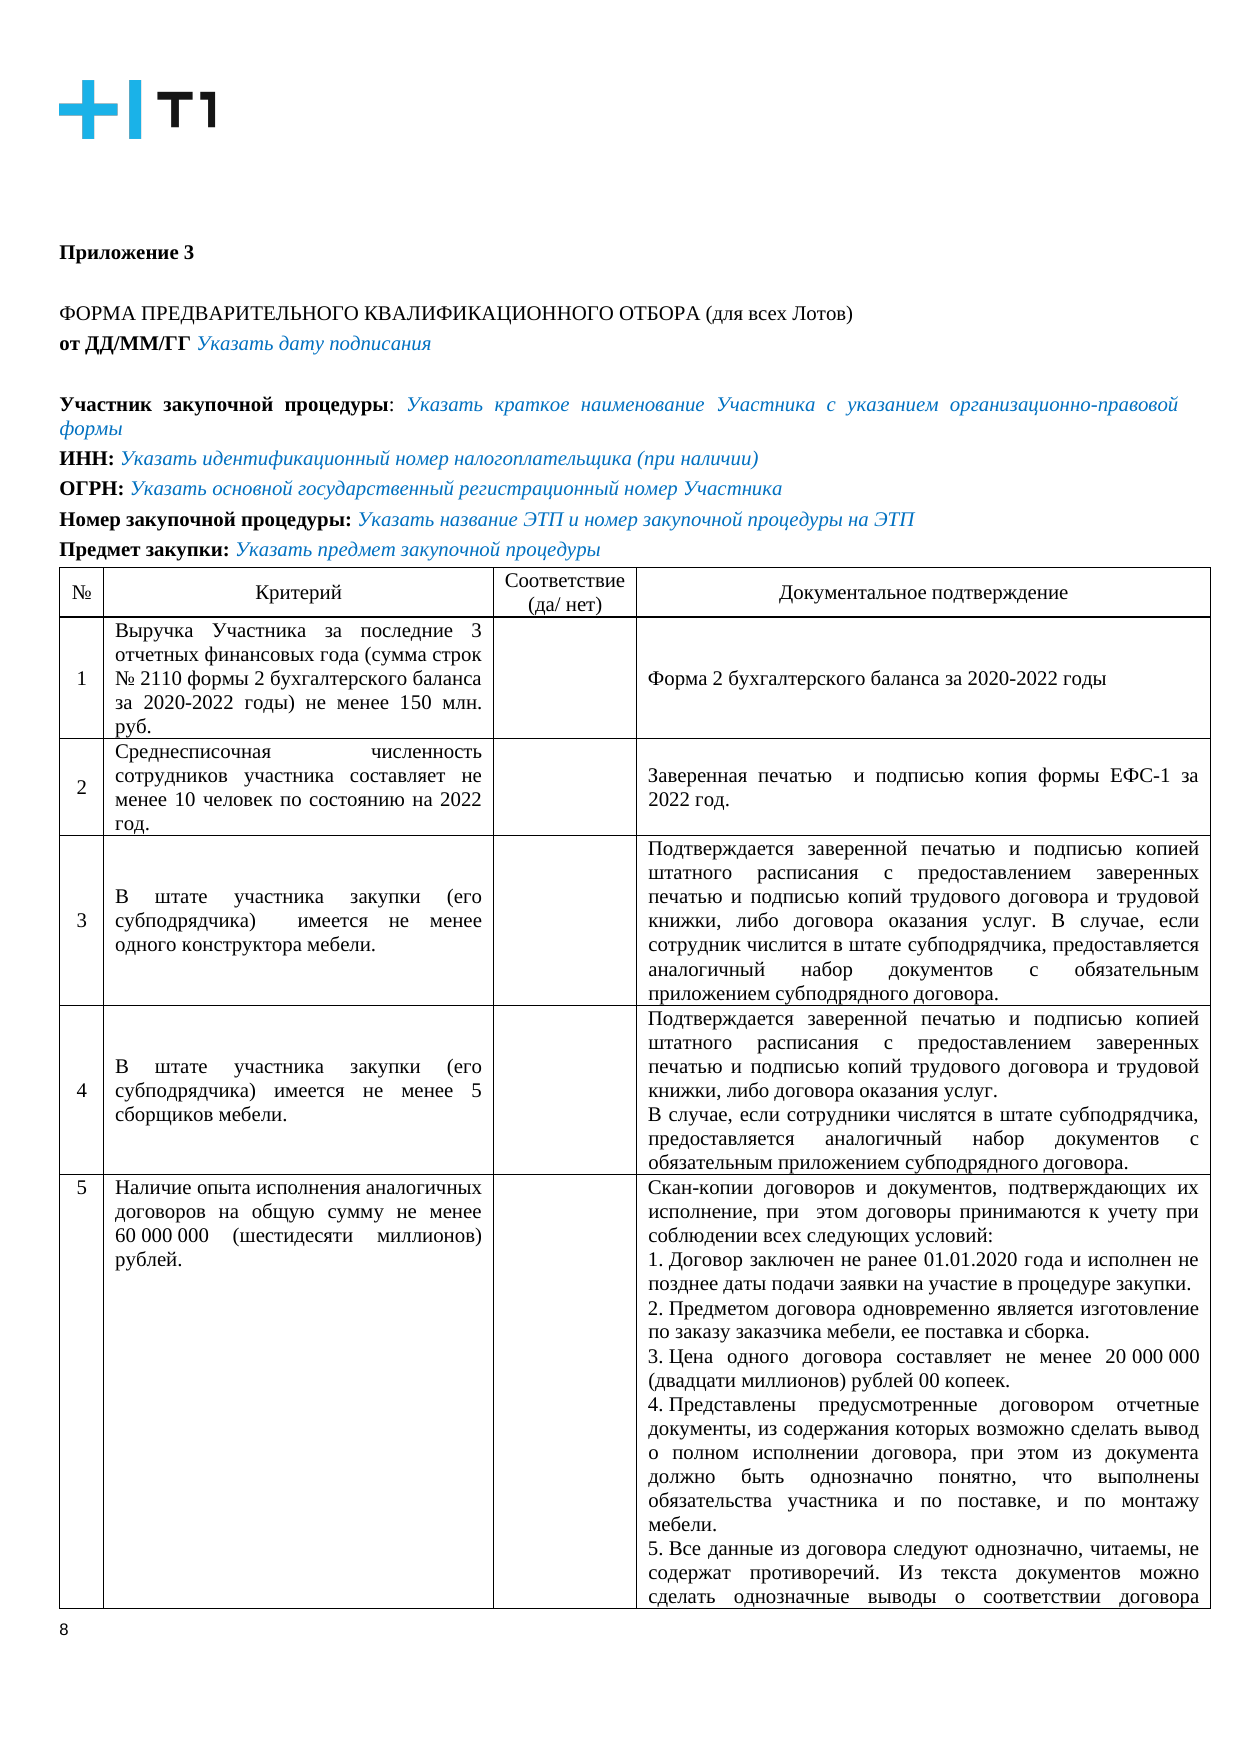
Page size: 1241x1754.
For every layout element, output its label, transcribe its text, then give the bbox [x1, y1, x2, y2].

table_cell 2 [60, 739, 103, 835]
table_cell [104, 1175, 493, 1608]
picture [59, 80, 216, 139]
table_cell Среднесписочная численность сотрудников участника составляет не менее 10 человек по состоянию на 2022 год. [104, 739, 493, 835]
text от ДД/ММ/ГГ Указать дату подписания [59, 331, 1181, 355]
table_cell 3 [60, 836, 103, 1004]
table_cell 5 [60, 1175, 103, 1608]
table_cell [494, 618, 636, 738]
table_cell В штате участника закупки (его субподрядчика) имеется не менее одного конструктора мебели. [104, 836, 493, 1004]
table_header Соответствие (да/ нет) [494, 568, 636, 616]
text Предмет закупки: Указать предмет закупочной процедуры [59, 537, 1181, 561]
table_cell В штате участника закупки (его субподрядчика) имеется не менее 5 сборщиков мебели. [104, 1006, 493, 1174]
table_cell [494, 1175, 636, 1608]
table_header Документальное подтверждение [637, 568, 1210, 616]
table_cell Выручка Участника за последние 3 отчетных финансовых года (сумма строк № 2110 формы 2 бухгалтерского баланса за 2020-2022 годы) не менее 150 млн. руб. [104, 618, 493, 738]
table_cell Форма 2 бухгалтерского баланса за 2020-2022 годы [637, 618, 1210, 738]
text ИНН: Указать идентификационный номер налогоплательщика (при наличии) [59, 446, 1181, 470]
table_header № [60, 568, 103, 616]
text ФОРМА ПРЕДВАРИТЕЛЬНОГО КВАЛИФИКАЦИОННОГО ОТБОРА (для всех Лотов) [59, 301, 1181, 325]
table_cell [637, 1175, 1210, 1608]
table_cell 4 [60, 1006, 103, 1174]
table_cell Заверенная печатью и подписью копия формы ЕФС-1 за 2022 год. [637, 739, 1210, 835]
table_cell [494, 1006, 636, 1174]
table_cell 1 [60, 618, 103, 738]
text Участник закупочной процедуры: Указать краткое наименование Участника с указанием организационно-правовой формы [59, 392, 1181, 440]
text Приложение 3 [59, 240, 1181, 264]
table_cell [494, 836, 636, 1004]
table_cell Подтверждается заверенной печатью и подписью копией штатного расписания с предоставлением заверенных печатью и подписью копий трудового договора и трудовой книжки, либо договора оказания услуг. В случае, если сотрудник числится в штате субподрядчика, предоставляется аналогичный набор документов с обязательным приложением субподрядного договора. [637, 836, 1210, 1004]
table_cell [494, 739, 636, 835]
table_header Критерий [104, 568, 493, 616]
text Номер закупочной процедуры: Указать название ЭТП и номер закупочной процедуры на ЭТП [59, 507, 1181, 531]
table_cell Подтверждается заверенной печатью и подписью копией штатного расписания с предоставлением заверенных печатью и подписью копий трудового договора и трудовой книжки, либо договора оказания услуг. В случае, если сотрудники числятся в штате субподрядчика, предоставляется аналогичный набор документов с обязательным приложением субподрядного договора. [637, 1006, 1210, 1174]
text ОГРН: Указать основной государственный регистрационный номер Участника [59, 476, 1181, 500]
